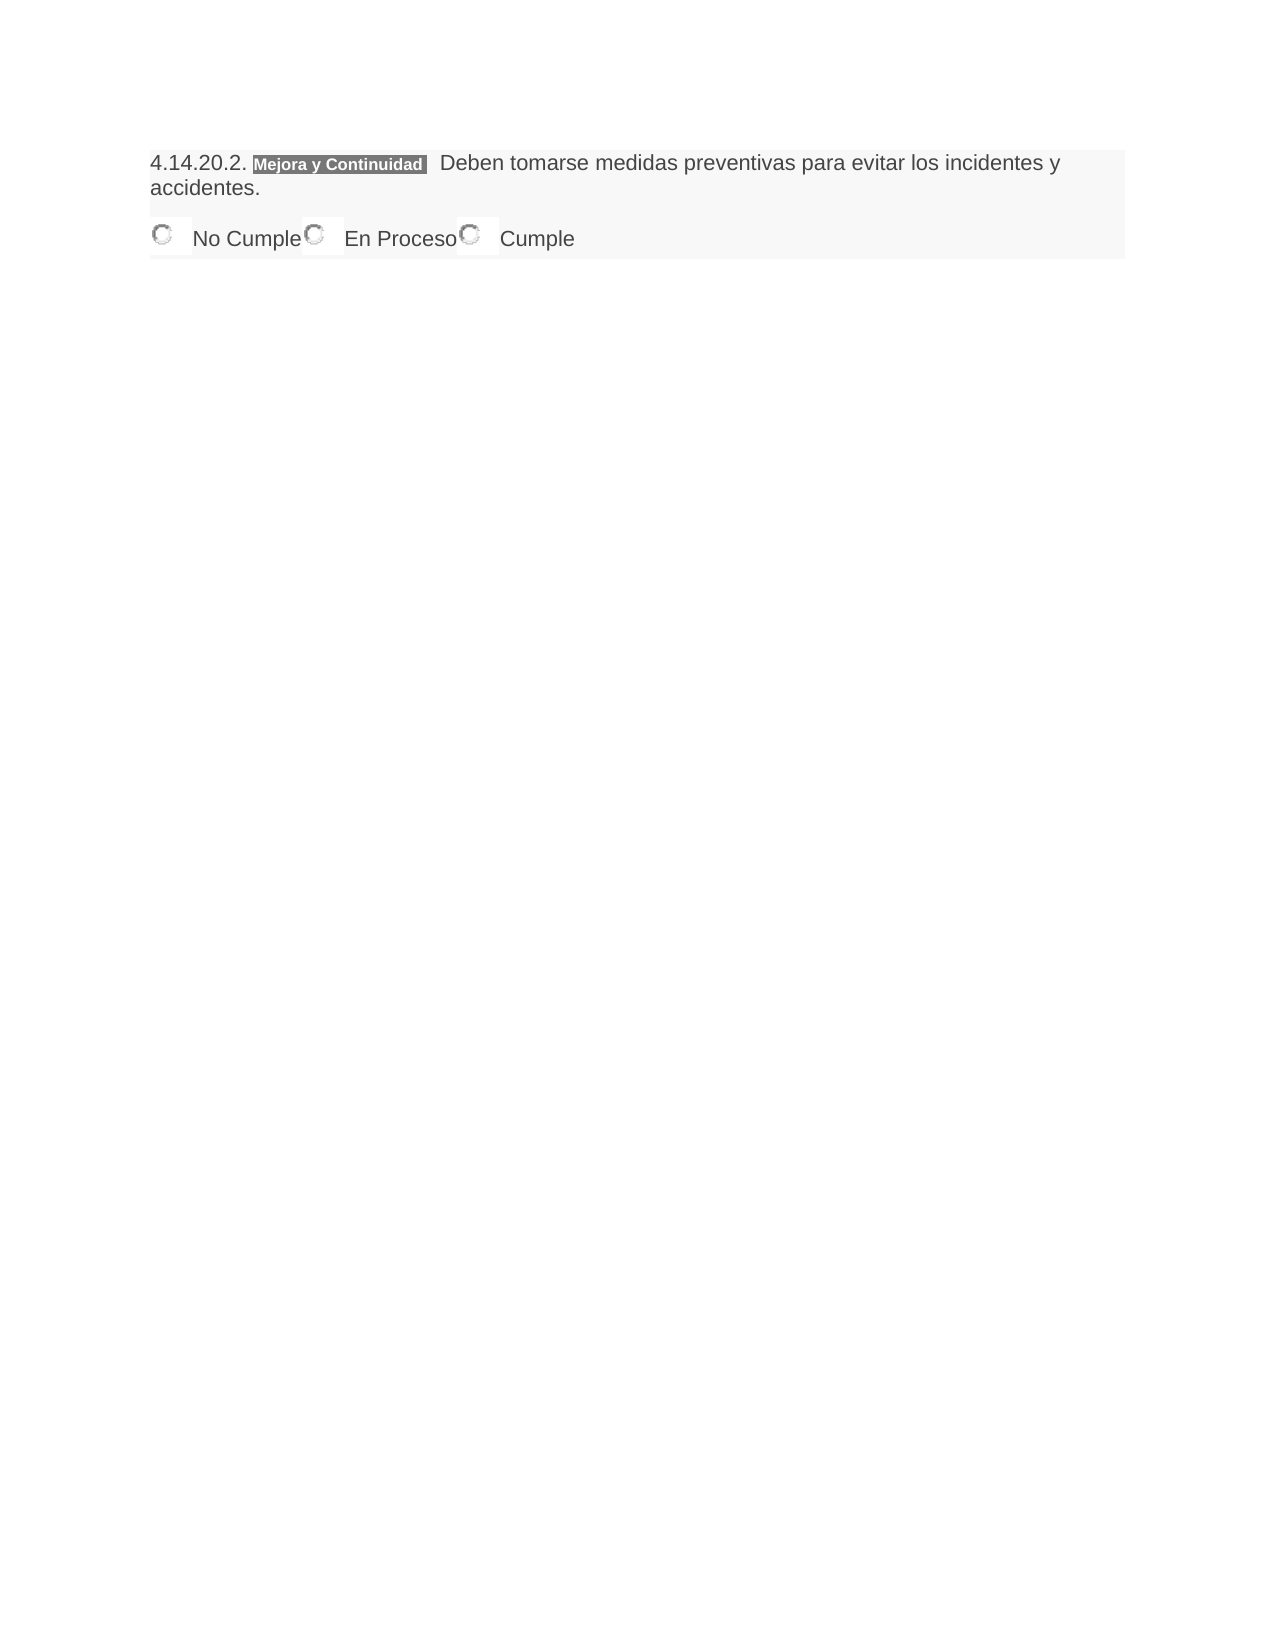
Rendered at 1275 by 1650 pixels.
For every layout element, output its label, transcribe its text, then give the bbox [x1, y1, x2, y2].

text 4.14.20.2. Mejora y Continuidad Deben tomarse medidas preventivas para evitar los incidentes y accidentes. [150, 150, 1125, 200]
text No CumpleEn ProcesoCumple [150, 217, 1125, 259]
